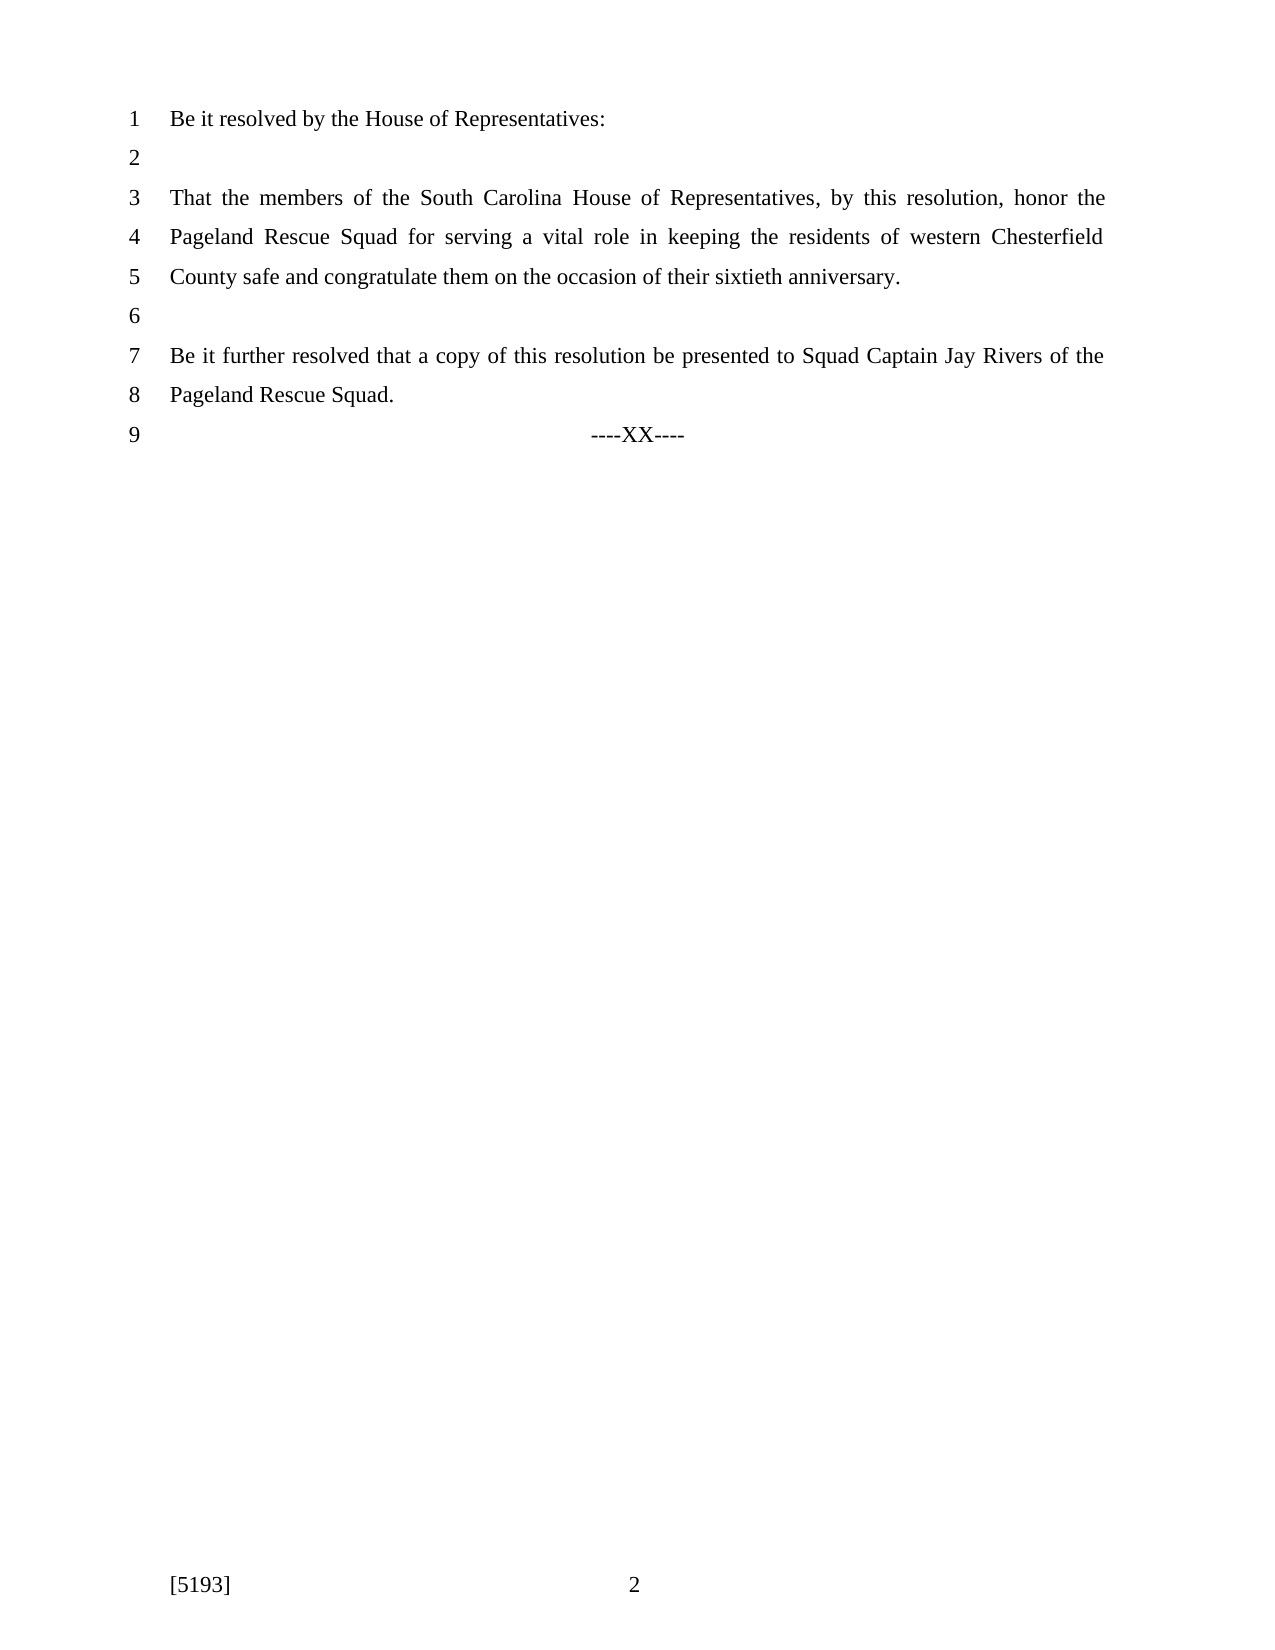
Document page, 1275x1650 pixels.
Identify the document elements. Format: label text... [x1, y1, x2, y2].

text Be it further resolved that a copy of this resolution be presented to Squad Captain Jay Rivers of the Pageland Rescue Squad. [169, 342, 1106, 408]
text That the members of the South Carolina , by this resolution, honor the Pageland Rescue Squad for serving a vital role in keeping the residents of western Chesterfield County safe and congratulate them on the occasion of their sixtieth anniversary. [169, 184, 1106, 289]
text ----XX---- [169, 421, 1106, 447]
text Be it resolved by the : [169, 105, 1106, 131]
